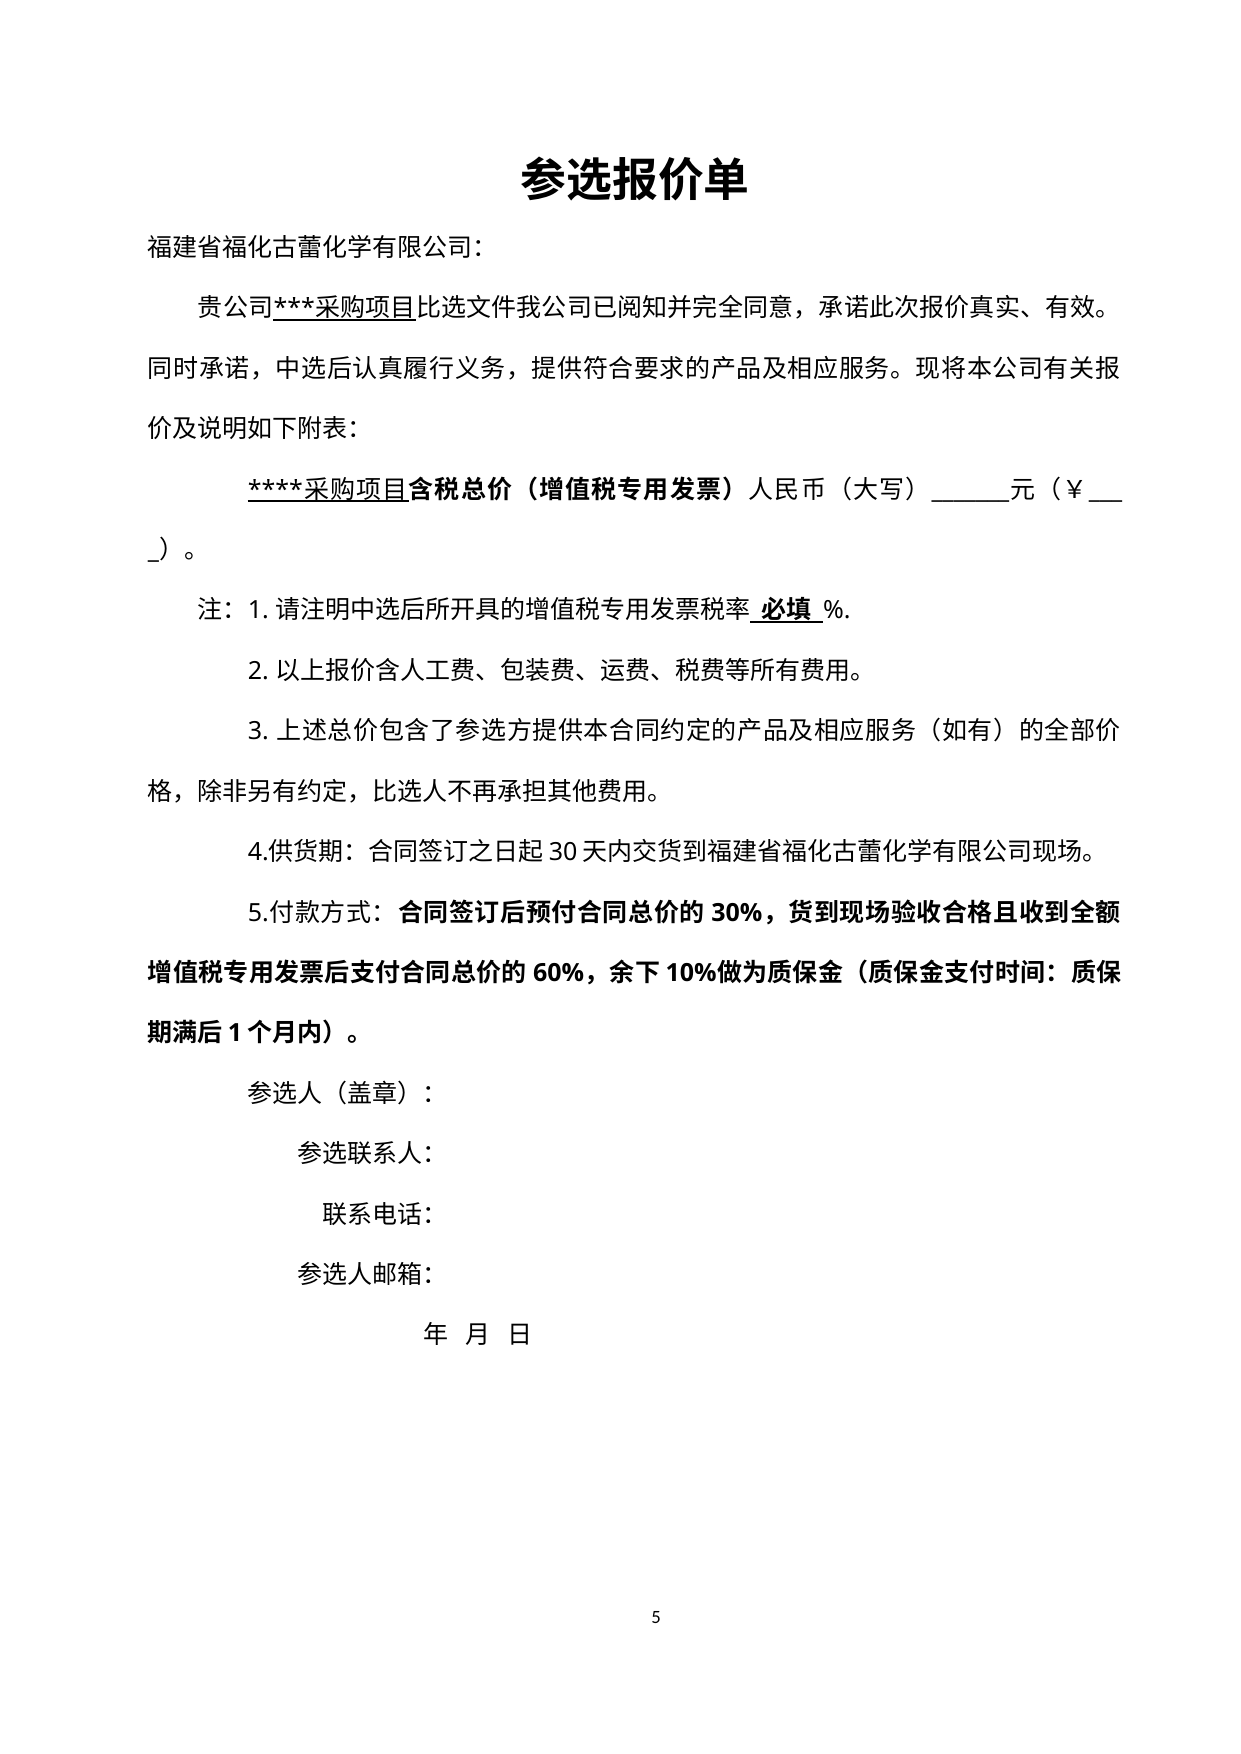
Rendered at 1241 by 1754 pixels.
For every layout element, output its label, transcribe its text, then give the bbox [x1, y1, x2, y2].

text ****采购项目含税总价（增值税专用发票）人民币（大写）_______元（￥____）。 [148, 450, 1122, 571]
text 参选联系人： [148, 1114, 1122, 1175]
text 福建省福化古蕾化学有限公司： [148, 208, 1122, 268]
text 年 月 日 [148, 1296, 1122, 1356]
text 贵公司***采购项目比选文件我公司已阅知并完全同意，承诺此次报价真实、有效。同时承诺，中选后认真履行义务，提供符合要求的产品及相应服务。现将本公司有关报价及说明如下附表： [148, 268, 1122, 450]
text 2. 以上报价含人工费、包装费、运费、税费等所有费用。 [148, 631, 1122, 691]
text 注：1. 请注明中选后所开具的增值税专用发票税率 必填 %. [148, 571, 1122, 631]
text 参选人邮箱： [148, 1235, 1122, 1296]
text 4.供货期：合同签订之日起30天内交货到福建省福化古蕾化学有限公司现场。 [148, 812, 1122, 873]
text 参选人（盖章）： [148, 1054, 1122, 1114]
text 5.付款方式：合同签订后预付合同总价的30%，货到现场验收合格且收到全额增值税专用发票后支付合同总价的60%，余下10%做为质保金（质保金支付时间：质保期满后1个月内）。 [148, 873, 1122, 1054]
text 3. 上述总价包含了参选方提供本合同约定的产品及相应服务（如有）的全部价格，除非另有约定，比选人不再承担其他费用。 [148, 691, 1122, 812]
text 联系电话： [148, 1175, 1122, 1235]
text 参选报价单 [148, 148, 1122, 208]
